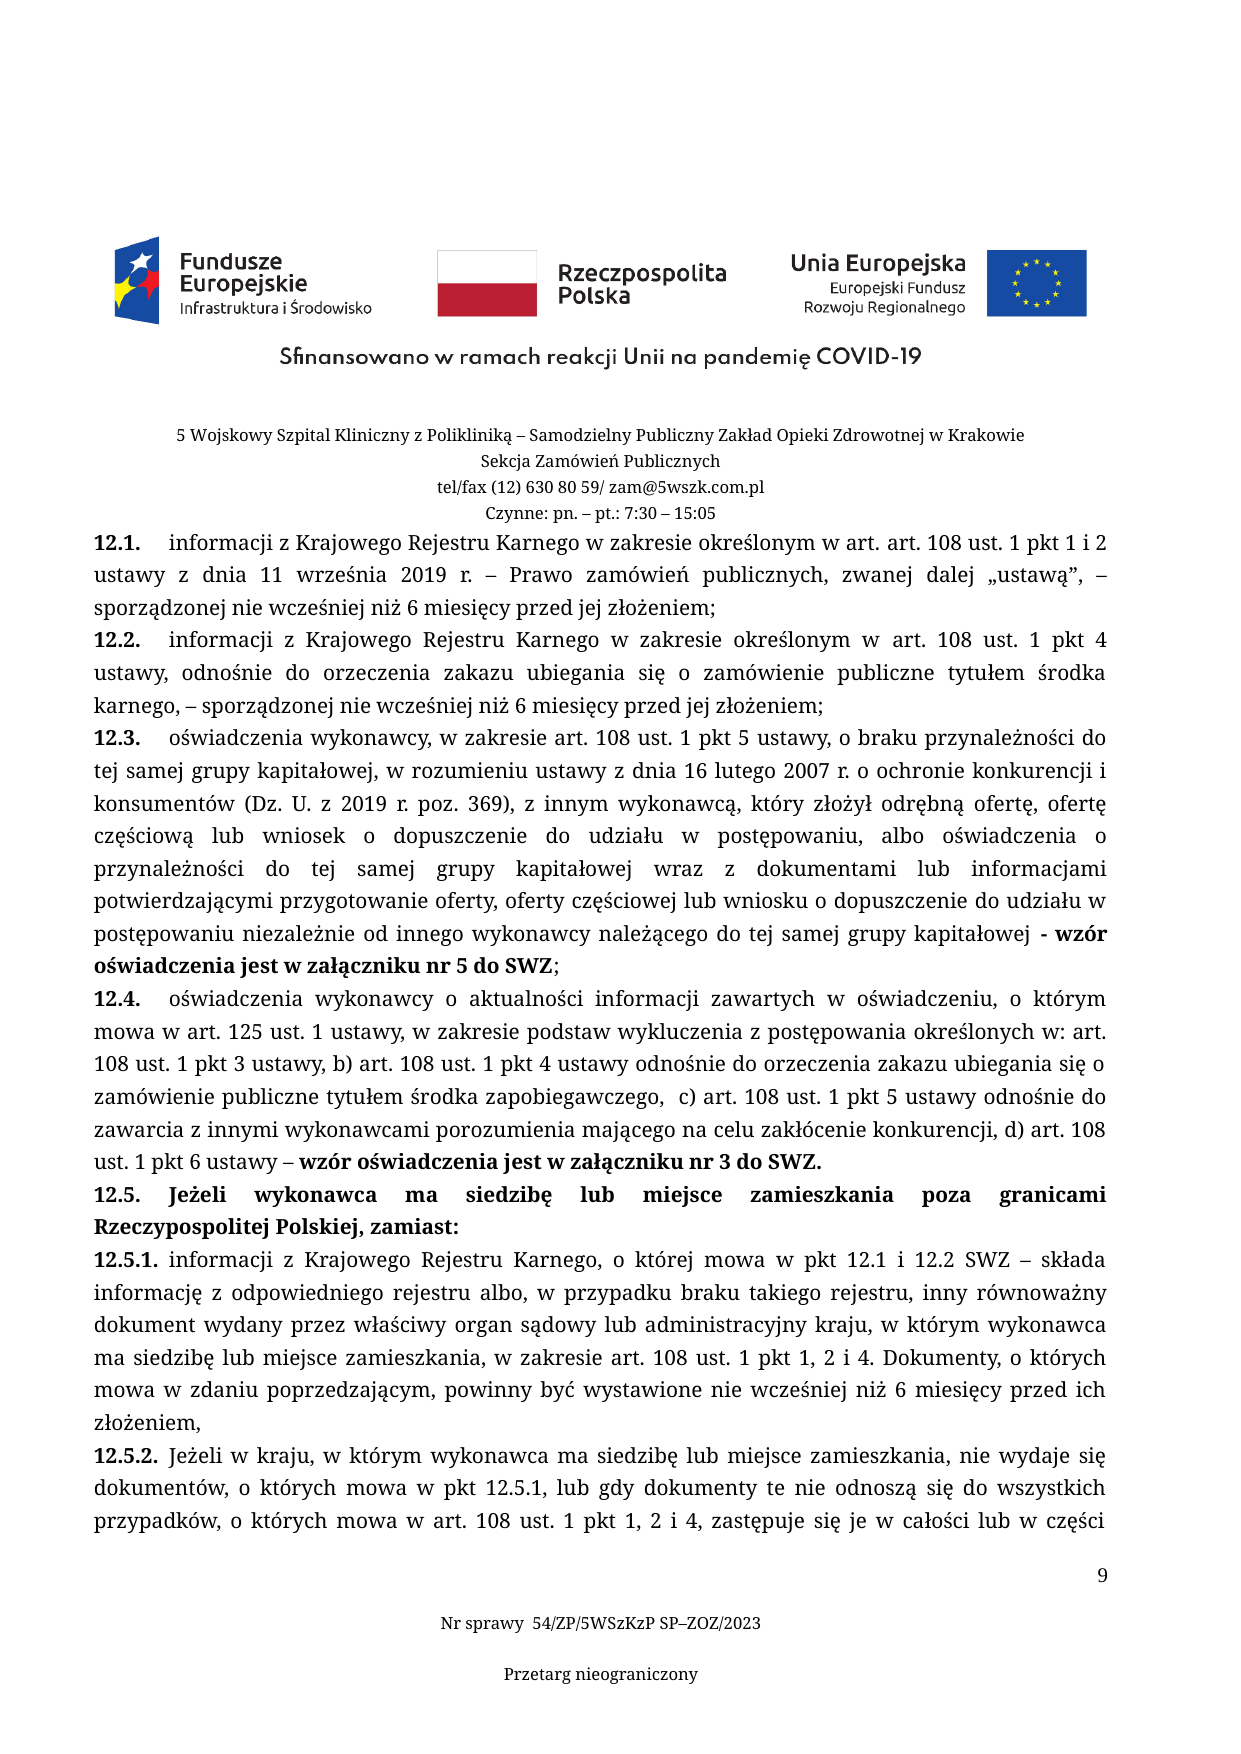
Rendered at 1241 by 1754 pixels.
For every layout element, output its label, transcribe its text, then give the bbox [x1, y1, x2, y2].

list Jeżeli wykonawca ma siedzibę lub miejsce zamieszkania poza granicami Rzeczypospolitej Polskiej, zamiast: [94, 1180, 1107, 1241]
picture [93, 211, 1108, 394]
list informacji z Krajowego Rejestru Karnego w zakresie określonym w art. art. 108 ust. 1 pkt 1 i 2 ustawy z dnia 11 września 2019 r. – Prawo zamówień publicznych, zwanej dalej „ustawą”, – sporządzonej nie wcześniej niż 6 miesięcy przed jej złożeniem; [94, 528, 1107, 621]
list Jeżeli w kraju, w którym wykonawca ma siedzibę lub miejsce zamieszkania, nie wydaje się dokumentów, o których mowa w pkt 12.5.1, lub gdy dokumenty te nie odnoszą się do wszystkich przypadków, o których mowa w art. 108 ust. 1 pkt 1, 2 i 4, zastępuje się je w całości lub w części dokumentem zawierającym odpowiednio oświadczenie wykonawcy, ze wskazaniem osoby albo osób uprawnionych do jego reprezentacji, lub oświadczenie osoby, której dokument miał dotyczyć, złożone przed notariuszem lub przed organem sądowym, administracyjnym albo organem samorządu zawodowego lub gospodarczego właściwym ze względu na siedzibę lub miejsce zamieszkania wykonawcy. Dokumenty, o których mowa w zdaniu poprzedzającym, powinny być wystawione nie wcześniej niż 6 miesięcy przed ich złożeniem, [94, 1441, 1107, 1534]
list informacji z Krajowego Rejestru Karnego w zakresie określonym w art. 108 ust. 1 pkt 4 ustawy, odnośnie do orzeczenia zakazu ubiegania się o zamówienie publiczne tytułem środka karnego, – sporządzonej nie wcześniej niż 6 miesięcy przed jej złożeniem; [94, 626, 1107, 719]
list oświadczenia wykonawcy, w zakresie art. 108 ust. 1 pkt 5 ustawy, o braku przynależności do tej samej grupy kapitałowej, w rozumieniu ustawy z dnia 16 lutego 2007 r. o ochronie konkurencji i konsumentów (Dz. U. z 2019 r. poz. 369), z innym wykonawcą, który złożył odrębną ofertę, ofertę częściową lub wniosek o dopuszczenie do udziału w postępowaniu, albo oświadczenia o przynależności do tej samej grupy kapitałowej wraz z dokumentami lub informacjami potwierdzającymi przygotowanie oferty, oferty częściowej lub wniosku o dopuszczenie do udziału w postępowaniu niezależnie od innego wykonawcy należącego do tej samej grupy kapitałowej - wzór oświadczenia jest w załączniku nr 5 do SWZ; [94, 723, 1107, 980]
list informacji z Krajowego Rejestru Karnego, o której mowa w pkt 12.1 i 12.2 SWZ – składa informację z odpowiedniego rejestru albo, w przypadku braku takiego rejestru, inny równoważny dokument wydany przez właściwy organ sądowy lub administracyjny kraju, w którym wykonawca ma siedzibę lub miejsce zamieszkania, w zakresie art. 108 ust. 1 pkt 1, 2 i 4. Dokumenty, o których mowa w zdaniu poprzedzającym, powinny być wystawione nie wcześniej niż 6 miesięcy przed ich złożeniem, [94, 1245, 1107, 1437]
list oświadczenia wykonawcy o aktualności informacji zawartych w oświadczeniu, o którym mowa w art. 125 ust. 1 ustawy, w zakresie podstaw wykluczenia z postępowania określonych w: art. 108 ust. 1 pkt 3 ustawy, b) art. 108 ust. 1 pkt 4 ustawy odnośnie do orzeczenia zakazu ubiegania się o zamówienie publiczne tytułem środka zapobiegawczego, c) art. 108 ust. 1 pkt 5 ustawy odnośnie do zawarcia z innymi wykonawcami porozumienia mającego na celu zakłócenie konkurencji, d) art. 108 ust. 1 pkt 6 ustawy – wzór oświadczenia jest w załączniku nr 3 do SWZ. [94, 984, 1107, 1176]
